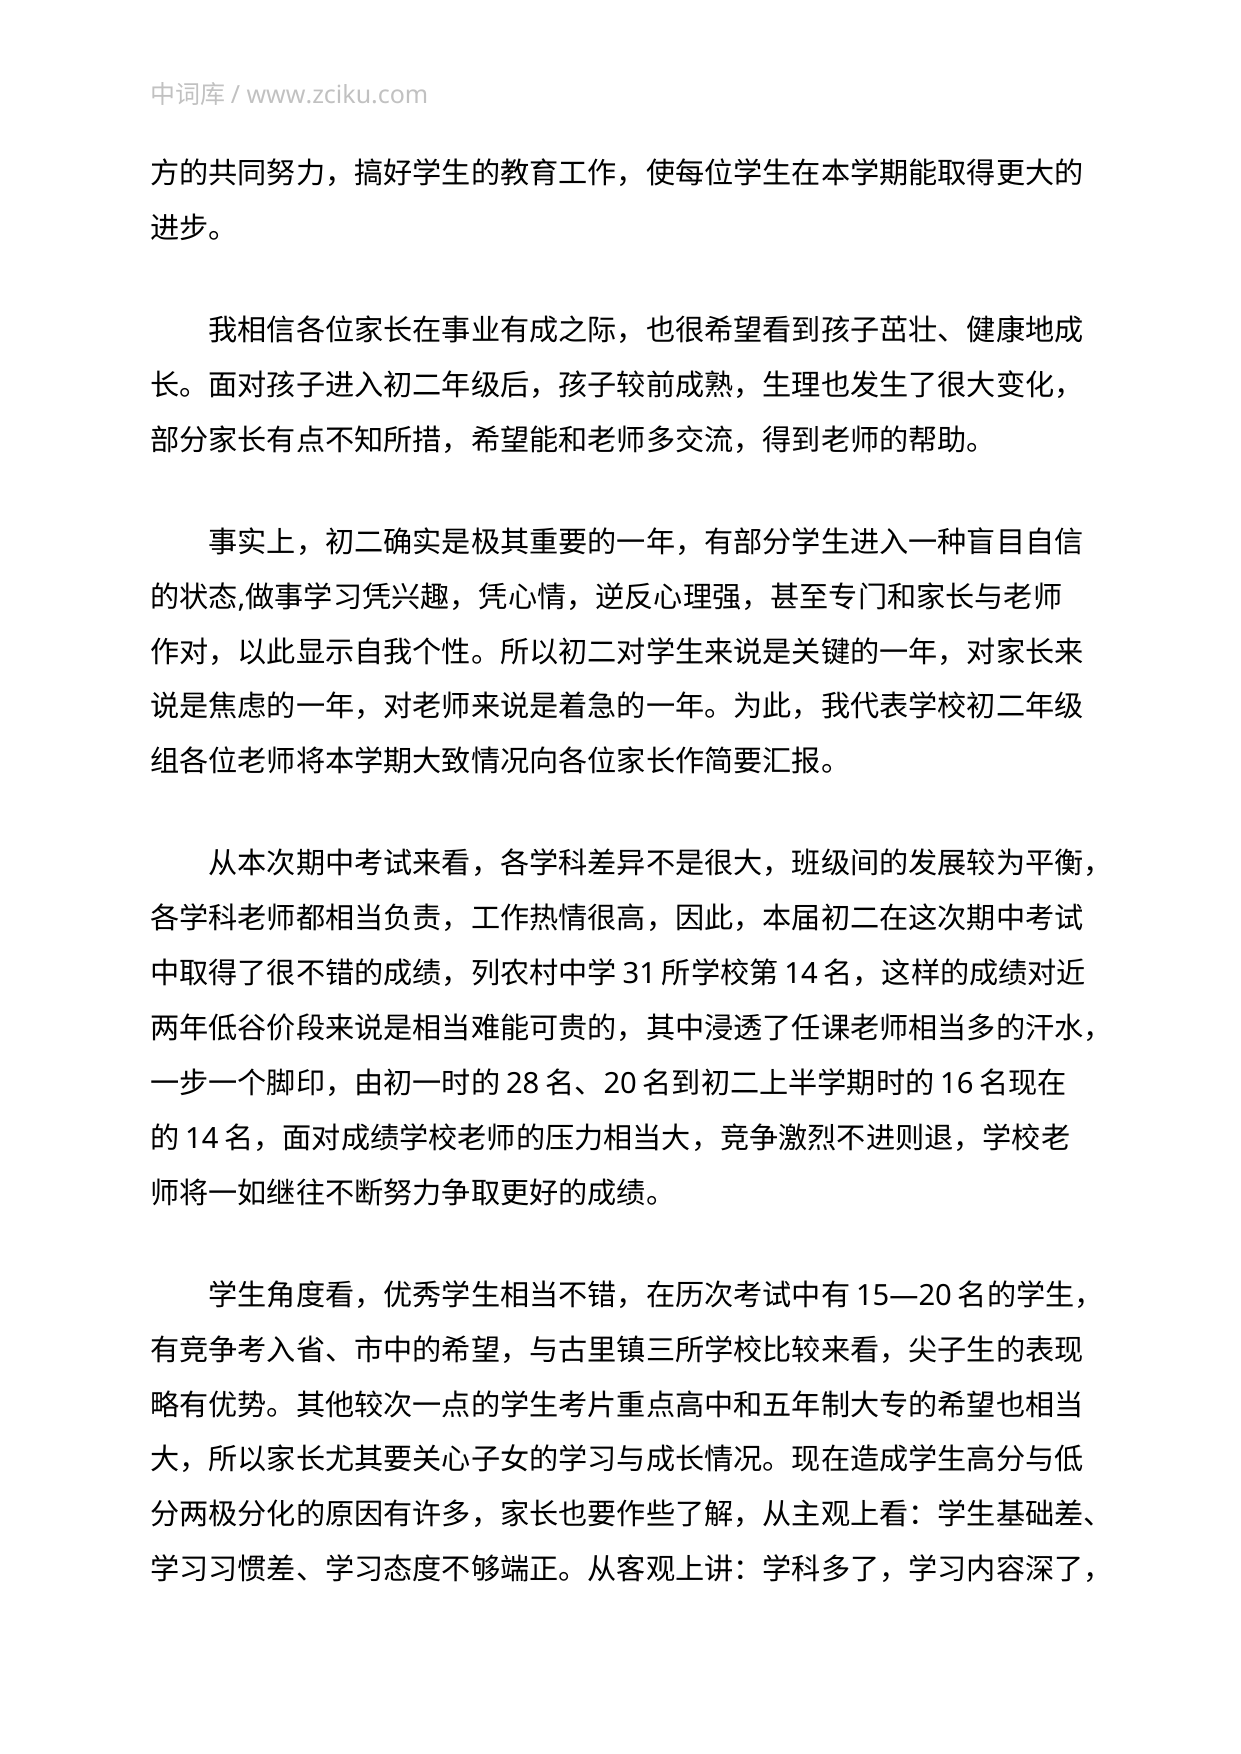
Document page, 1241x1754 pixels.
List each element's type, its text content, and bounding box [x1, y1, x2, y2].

text 从本次期中考试来看，各学科差异不是很大，班级间的发展较为平衡，各学科老师都相当负责，工作热情很高，因此，本届初二在这次期中考试中取得了很不错的成绩，列农村中学31所学校第14名，这样的成绩对近两年低谷价段来说是相当难能可贵的，其中浸透了任课老师相当多的汗水，一步一个脚印，由初一时的28名、20名到初二上半学期时的16名现在的14名，面对成绩学校老师的压力相当大，竞争激烈不进则退，学校老师将一如继往不断努力争取更好的成绩。 [150, 840, 1090, 1212]
text 事实上，初二确实是极其重要的一年，有部分学生进入一种盲目自信的状态,做事学习凭兴趣，凭心情，逆反心理强，甚至专门和家长与老师作对，以此显示自我个性。所以初二对学生来说是关键的一年，对家长来说是焦虑的一年，对老师来说是着急的一年。为此，我代表学校初二年级组各位老师将本学期大致情况向各位家长作简要汇报。 [150, 518, 1090, 780]
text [150, 1271, 1090, 1588]
text 我相信各位家长在事业有成之际，也很希望看到孩子茁壮、健康地成长。面对孩子进入初二年级后，孩子较前成熟，生理也发生了很大变化，部分家长有点不知所措，希望能和老师多交流，得到老师的帮助。 [150, 307, 1090, 459]
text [150, 150, 1090, 247]
